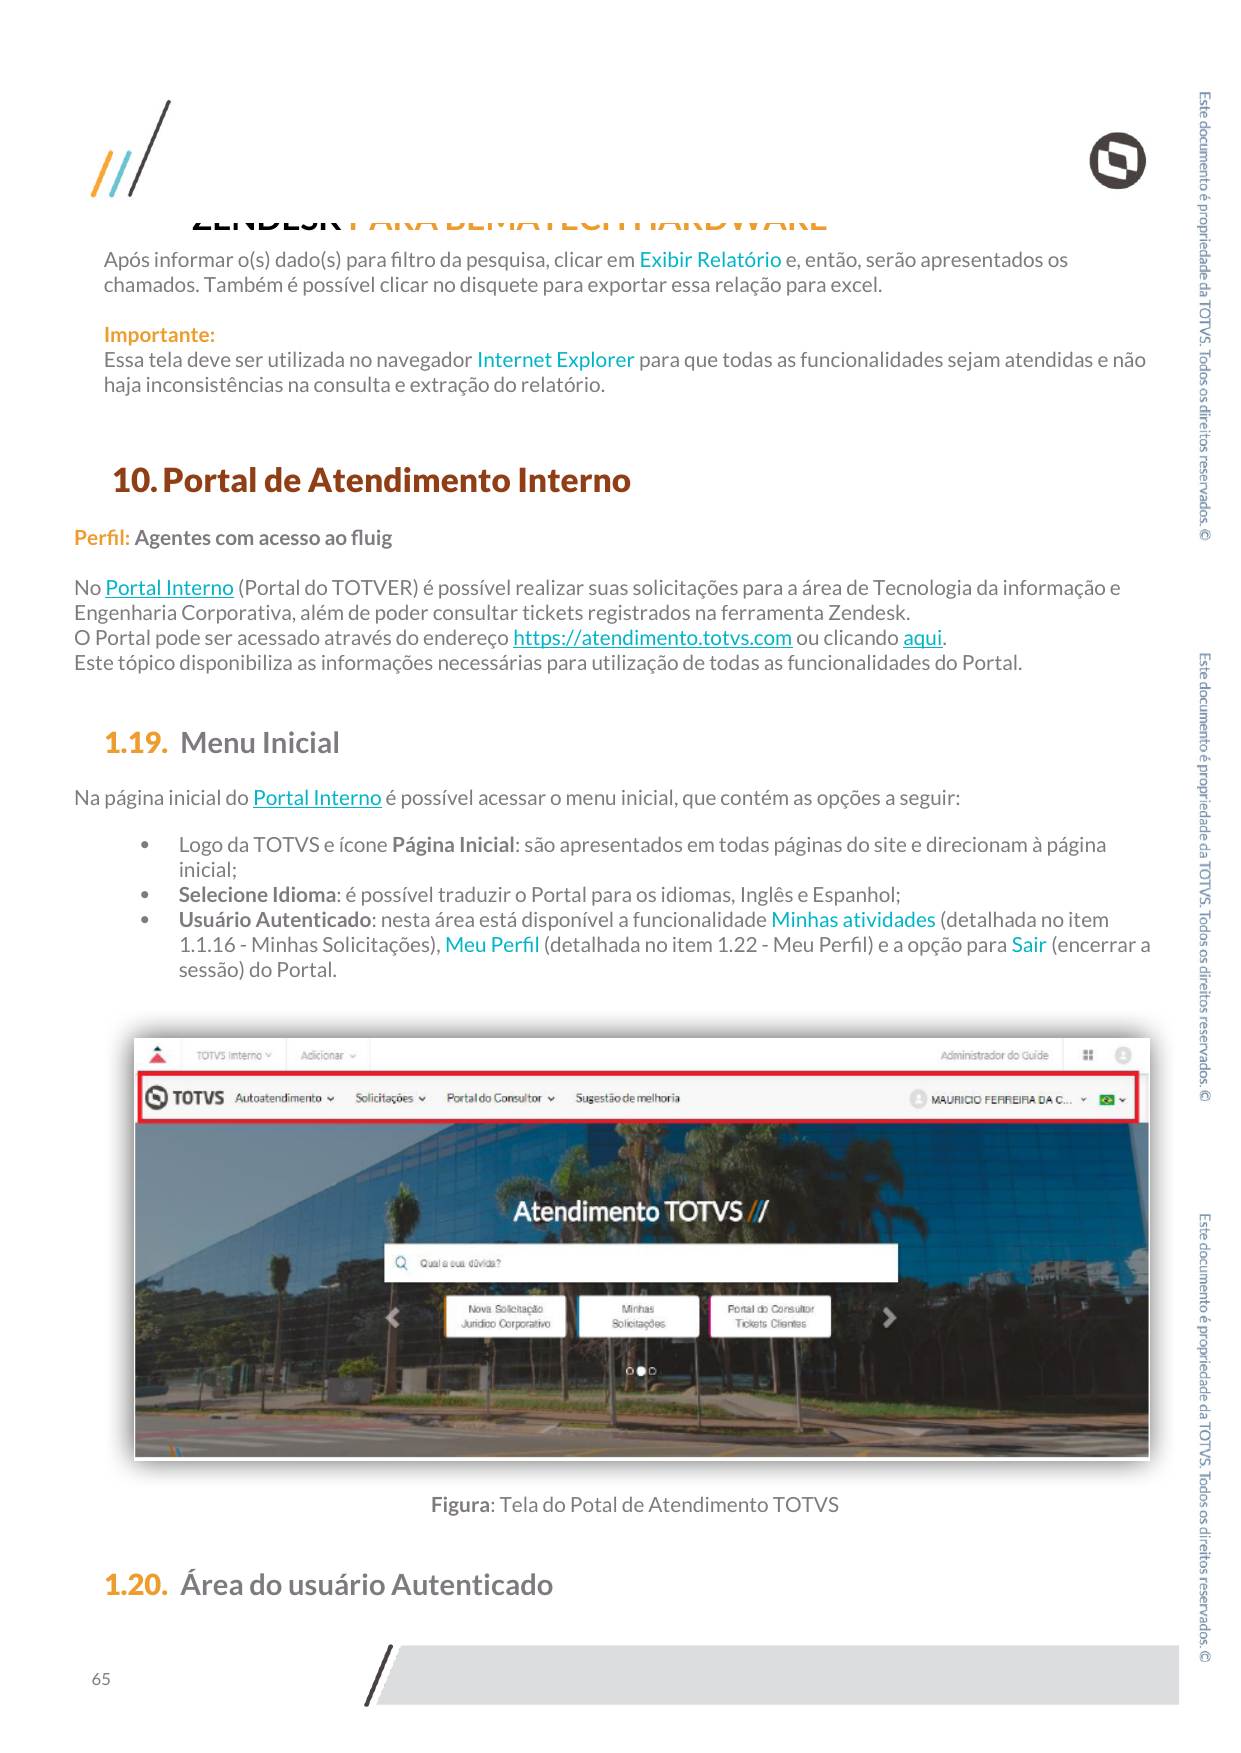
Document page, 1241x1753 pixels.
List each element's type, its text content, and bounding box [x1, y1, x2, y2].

text Na página inicial do Portal Interno é possível acessar o menu inicial, que contém as opções a seguir: [74, 785, 1166, 810]
list Selecione Idioma: é possível traduzir o Portal para os idiomas, Inglês e Espanhol; [141, 882, 1166, 907]
picture [134, 1038, 1150, 1461]
text No Portal Interno (Portal do TOTVER) é possível realizar suas solicitações para a área de Tecnologia da informação e Engenharia Corporativa, além de poder consultar tickets registrados na ferramenta Zendesk. [74, 575, 1166, 625]
list Logo da TOTVS e ícone Página Inicial: são apresentados em todas páginas do site e direcionam à página inicial; [141, 832, 1166, 882]
list Usuário Autenticado: nesta área está disponível a funcionalidade Minhas atividades (detalhada no item 1.1.16 - Minhas Solicitações), Meu Perfil (detalhada no item 1.22 - Meu Perfil) e a opção para Sair (encerrar a sessão) do Portal. [141, 907, 1166, 982]
text Área do usuário Autenticado [103, 1567, 1166, 1602]
text Essa tela deve ser utilizada no navegador Internet Explorer para que todas as funcionalidades sejam atendidas e não haja inconsistências na consulta e extração do relatório. [103, 347, 1166, 397]
picture [73, 73, 1211, 1662]
subtitle Portal de Atendimento Interno [111, 460, 1166, 500]
text Perfil: Agentes com acesso ao fluig [74, 525, 1166, 550]
text Importante: [103, 322, 1166, 347]
text Figura: Tela do Potal de Atendimento TOTVS [103, 1492, 1166, 1517]
text Este tópico disponibiliza as informações necessárias para utilização de todas as funcionalidades do Portal. [74, 650, 1166, 675]
text O Portal pode ser acessado através do endereço https://atendimento.totvs.com ou clicando aqui. [74, 625, 1166, 650]
picture [56, 1642, 1180, 1707]
text Menu Inicial [103, 725, 1166, 760]
text Após informar o(s) dado(s) para filtro da pesquisa, clicar em Exibir Relatório e, então, serão apresentados os chamados. Também é possível clicar no disquete para exportar essa relação para excel. [103, 247, 1166, 297]
